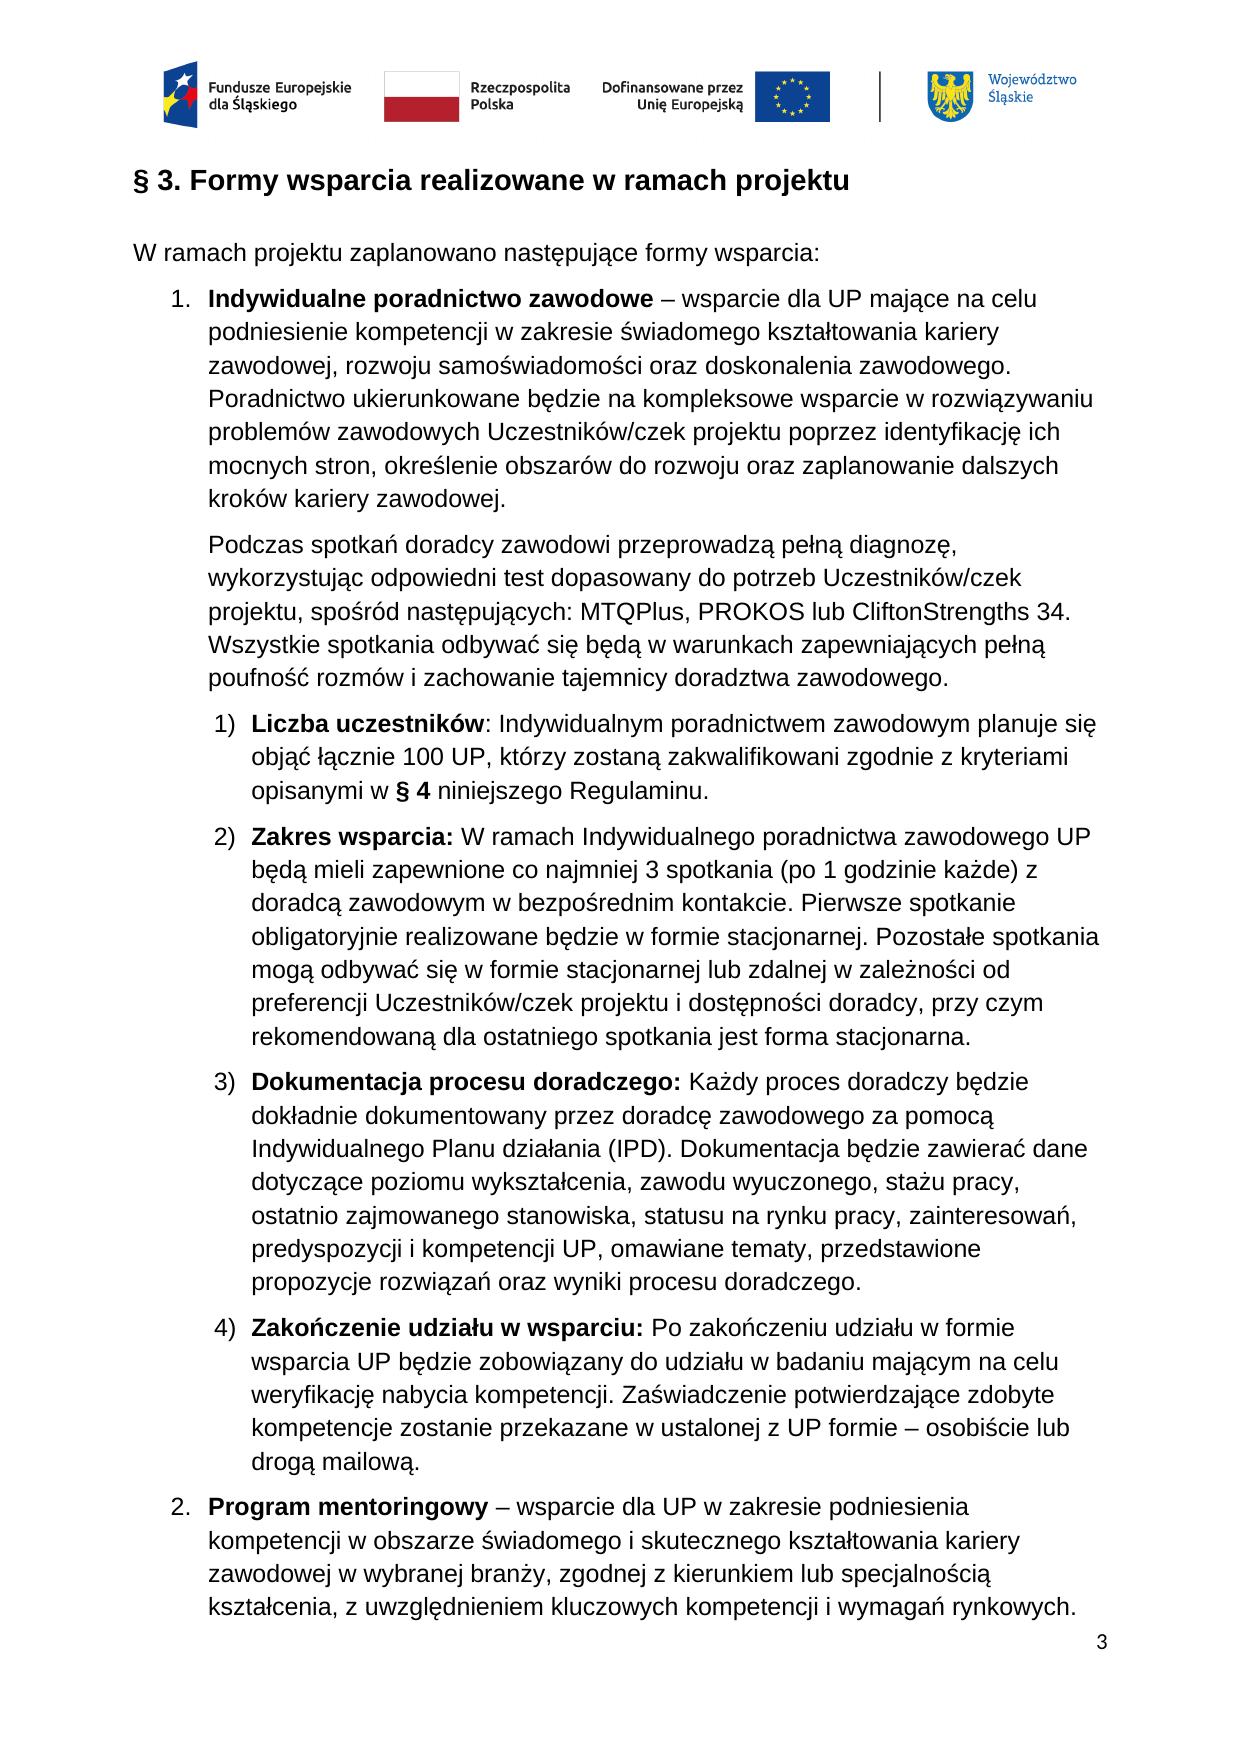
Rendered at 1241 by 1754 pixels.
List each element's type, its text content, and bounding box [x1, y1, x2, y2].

subtitle W ramach projektu zaplanowano następujące formy wsparcia: [133, 233, 1107, 267]
picture [147, 44, 1093, 145]
subtitle Zakres wsparcia: W ramach Indywidualnego poradnictwa zawodowego UP będą mieli zapewnione co najmniej 3 spotkania (po 1 godzinie każde) z doradcą zawodowym w bezpośrednim kontakcie. Pierwsze spotkanie obligatoryjnie realizowane będzie w formie stacjonarnej. Pozostałe spotkania mogą odbywać się w formie stacjonarnej lub zdalnej w zależności od preferencji Uczestników/czek projektu i dostępności doradcy, przy czym rekomendowaną dla ostatniego spotkania jest forma stacjonarna. [213, 817, 1107, 1050]
subtitle Podczas spotkań doradcy zawodowi przeprowadzą pełną diagnozę, wykorzystując odpowiedni test dopasowany do potrzeb Uczestników/czek projektu, spośród następujących: MTQPlus, PROKOS lub CliftonStrengths 34. Wszystkie spotkania odbywać się będą w warunkach zapewniających pełną poufność rozmów i zachowanie tajemnicy doradztwa zawodowego. [208, 525, 1107, 692]
subtitle Zakończenie udziału w wsparciu: Po zakończeniu udziału w formie wsparcia UP będzie zobowiązany do udziału w badaniu mającym na celu weryfikację nabycia kompetencji. Zaświadczenie potwierdzające zdobyte kompetencje zostanie przekazane w ustalonej z UP formie – osobiście lub drogą mailową. [214, 1308, 1107, 1475]
subtitle § 3. Formy wsparcia realizowane w ramach projektu [133, 162, 1107, 196]
subtitle Dokumentacja procesu doradczego: Każdy proces doradczy będzie dokładnie dokumentowany przez doradcę zawodowego za pomocą Indywidualnego Planu działania (IPD). Dokumentacja będzie zawierać dane dotyczące poziomu wykształcenia, zawodu wyuczonego, stażu pracy, ostatnio zajmowanego stanowiska, statusu na rynku pracy, zainteresowań, predyspozycji i kompetencji UP, omawiane tematy, przedstawione propozycje rozwiązań oraz wyniki procesu doradczego. [213, 1063, 1107, 1296]
subtitle Indywidualne poradnictwo zawodowe – wsparcie dla UP mające na celu podniesienie kompetencji w zakresie świadomego kształtowania kariery zawodowej, rozwoju samoświadomości oraz doskonalenia zawodowego. Poradnictwo ukierunkowane będzie na kompleksowe wsparcie w rozwiązywaniu problemów zawodowych Uczestników/czek projektu poprzez identyfikację ich mocnych stron, określenie obszarów do rozwoju oraz zaplanowanie dalszych kroków kariery zawodowej. [170, 279, 1107, 513]
subtitle Liczba uczestników: Indywidualnym poradnictwem zawodowym planuje się objąć łącznie 100 UP, którzy zostaną zakwalifikowani zgodnie z kryteriami opisanymi w § 4 niniejszego Regulaminu. [213, 704, 1107, 804]
